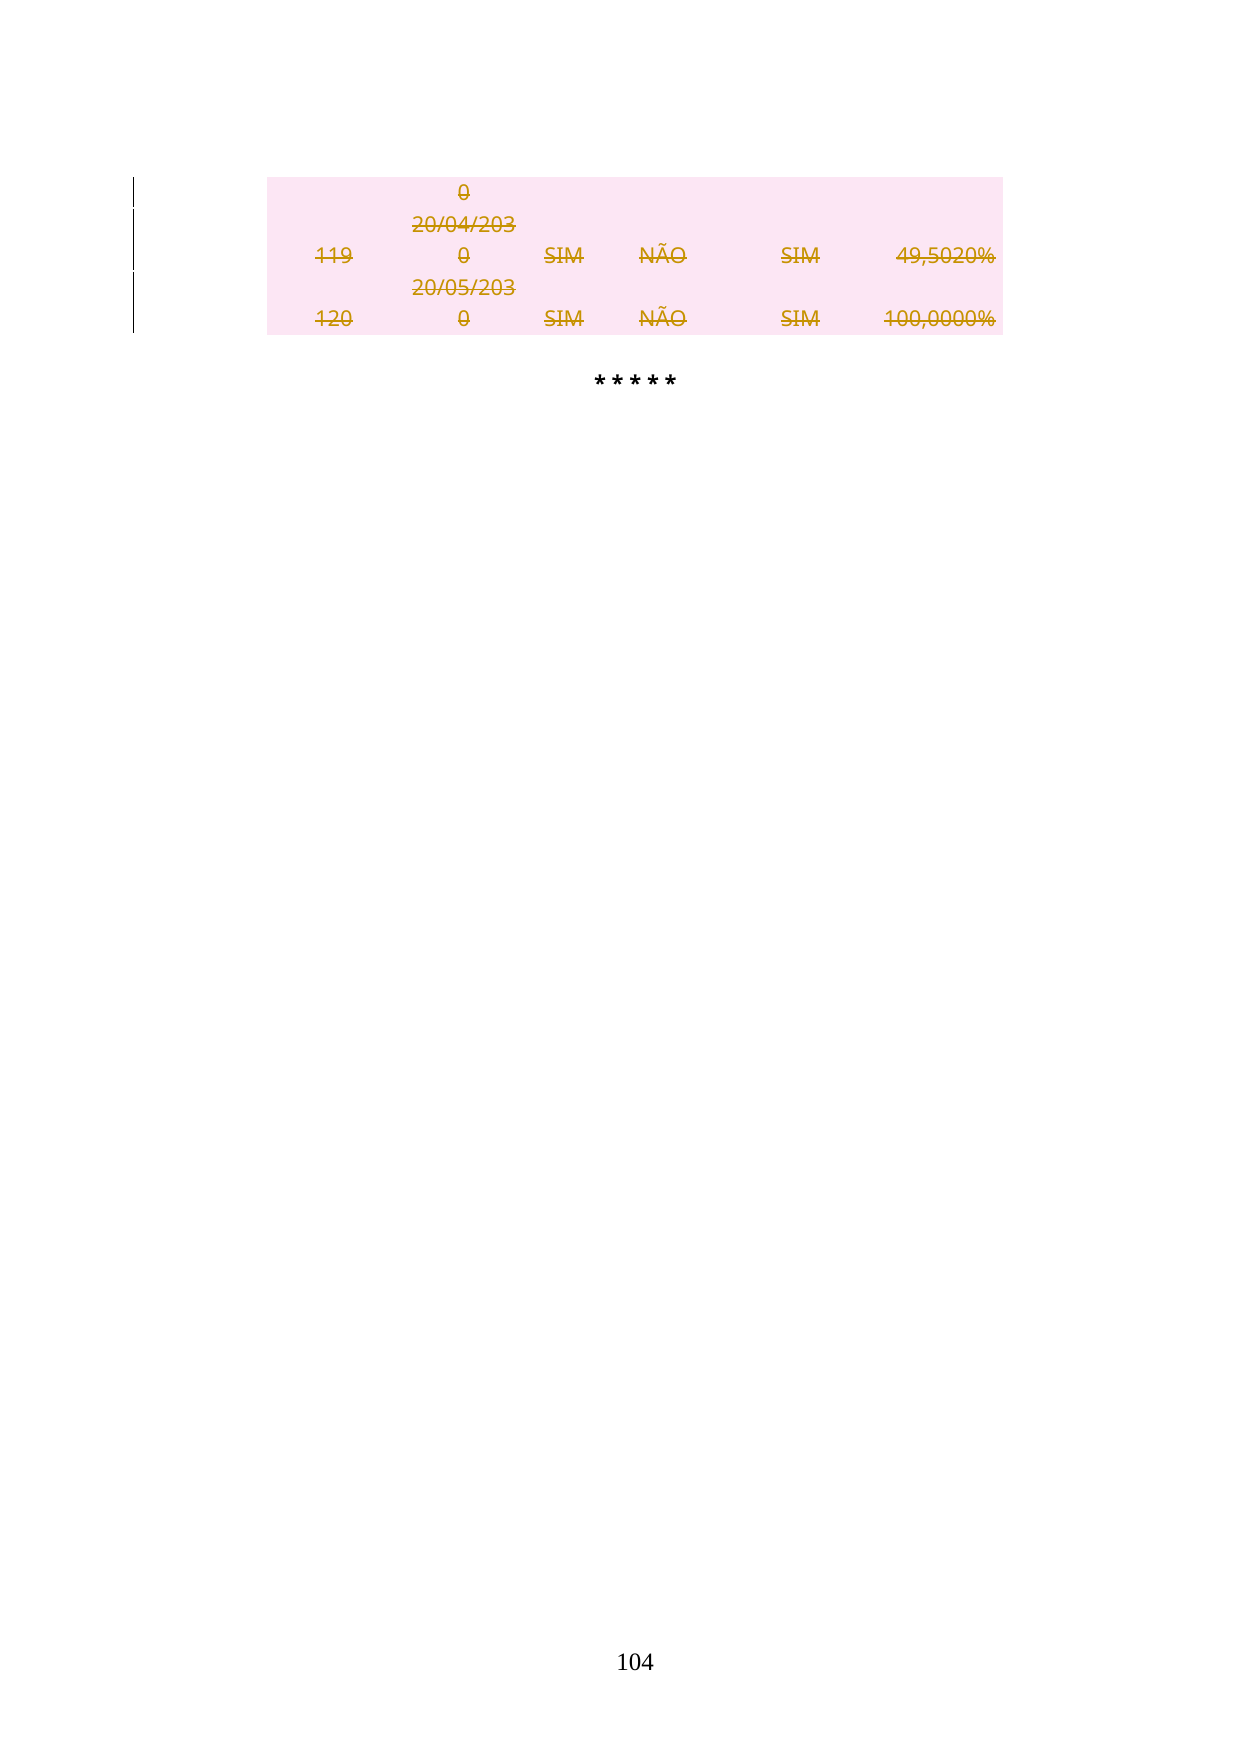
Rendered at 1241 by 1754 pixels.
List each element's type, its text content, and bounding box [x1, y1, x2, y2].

list * * * * * [148, 366, 1122, 397]
